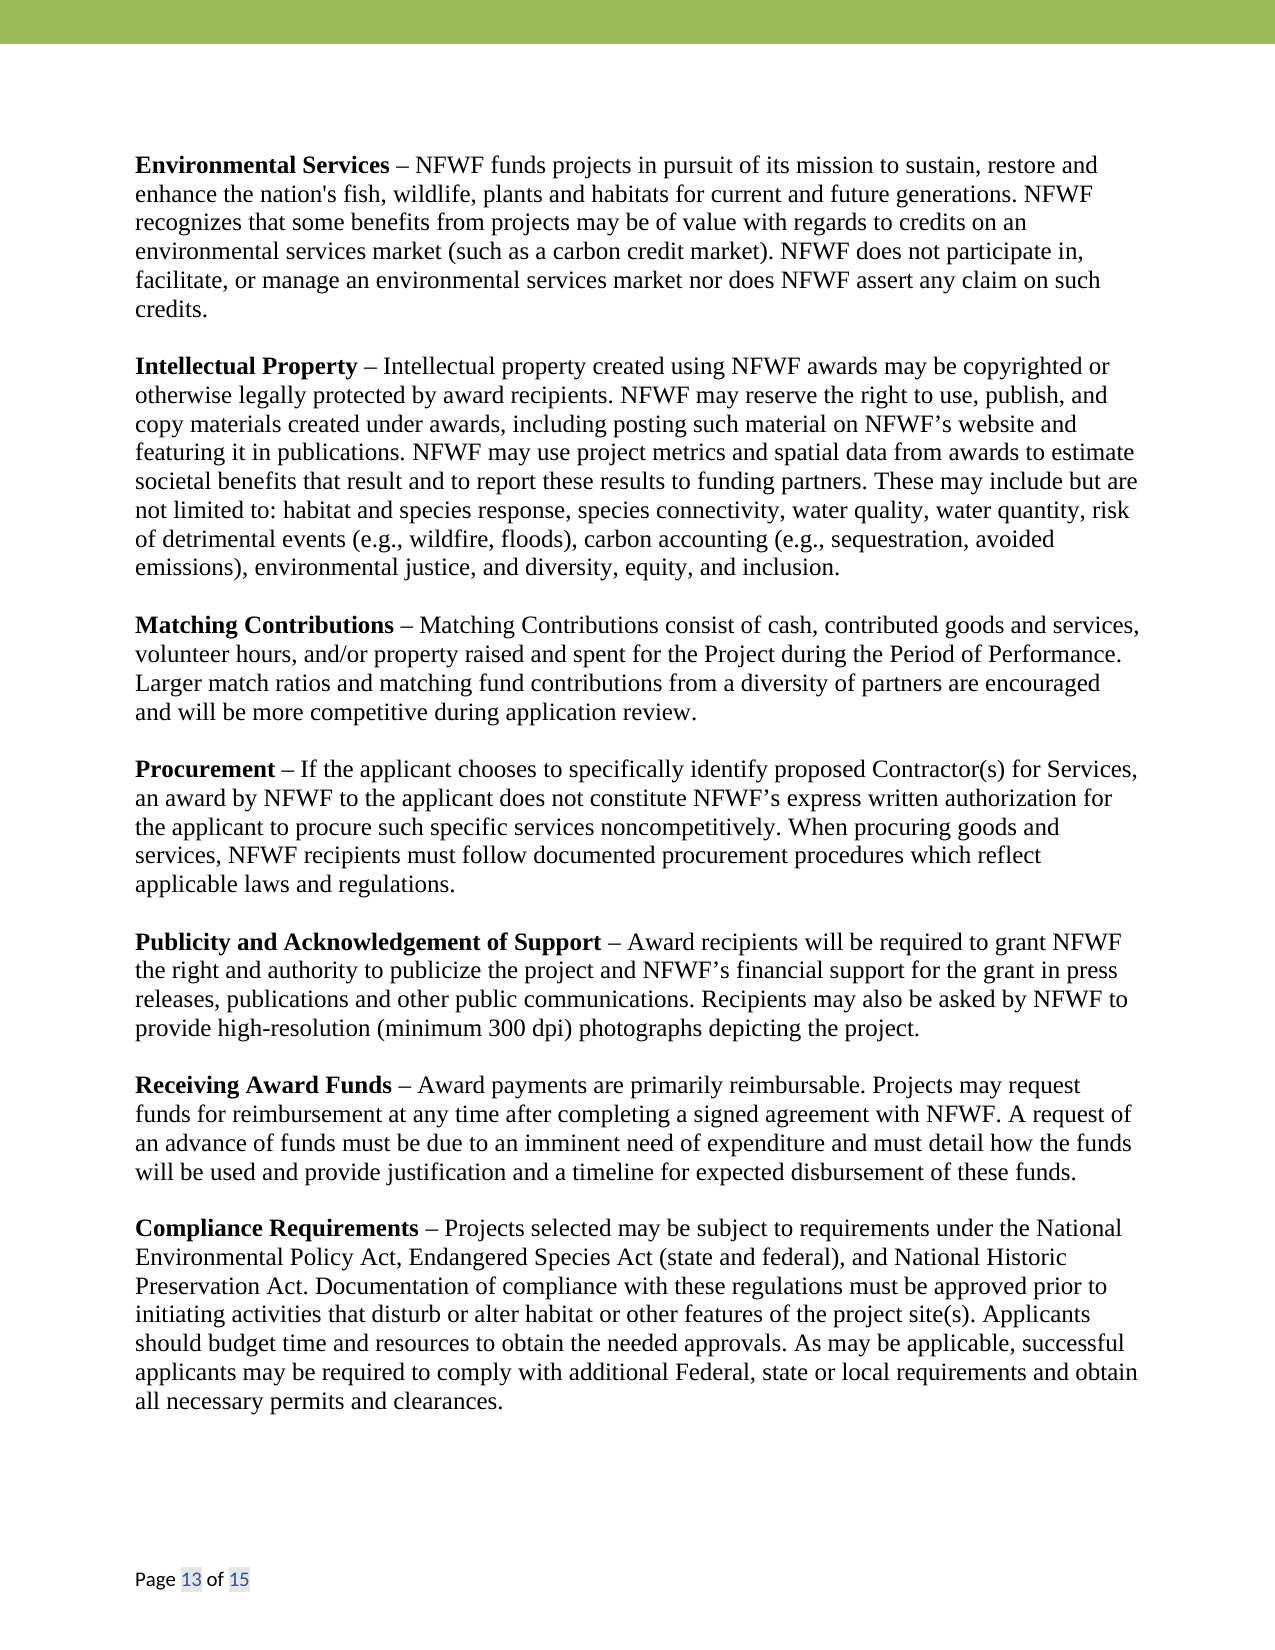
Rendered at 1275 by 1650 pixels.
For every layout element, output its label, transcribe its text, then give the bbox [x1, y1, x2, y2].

text Matching Contributions – Matching Contributions consist of cash, contributed goods and services, volunteer hours, and/or property raised and spent for the Project during the Period of Performance. Larger match ratios and matching fund contributions from a diversity of partners are encouraged and will be more competitive during application review. [135, 610, 1140, 725]
text Procurement – If the applicant chooses to specifically identify proposed Contractor(s) for Services, an award by NFWF to the applicant does not constitute NFWF’s express written authorization for the applicant to procure such specific services noncompetitively. When procuring goods and services, NFWF recipients must follow documented procurement procedures which reflect applicable laws and regulations. [135, 754, 1140, 898]
text Environmental Services – NFWF funds projects in pursuit of its mission to sustain, restore and enhance the nation's fish, wildlife, plants and habitats for current and future generations. NFWF recognizes that some benefits from projects may be of value with regards to credits on an environmental services market (such as a carbon credit market). NFWF does not participate in, facilitate, or manage an environmental services market nor does NFWF assert any claim on such credits. [135, 150, 1140, 322]
text Intellectual Property – Intellectual property created using NFWF awards may be copyrighted or otherwise legally protected by award recipients. NFWF may reserve the right to use, publish, and copy materials created under awards, including posting such material on NFWF’s website and featuring it in publications. NFWF may use project metrics and spatial data from awards to estimate societal benefits that result and to report these results to funding partners. These may include but are not limited to: habitat and species response, species connectivity, water quality, water quantity, risk of detrimental events (e.g., wildfire, floods), carbon accounting (e.g., sequestration, avoided emissions), environmental justice, and diversity, equity, and inclusion. [135, 351, 1140, 581]
text Receiving Award Funds – Award payments are primarily reimbursable. Projects may request funds for reimbursement at any time after completing a signed agreement with NFWF. A request of an advance of funds must be due to an imminent need of expenditure and must detail how the funds will be used and provide justification and a timeline for expected disbursement of these funds. [135, 1070, 1140, 1213]
list Publicity and Acknowledgement of Support – Award recipients will be required to grant NFWF the right and authority to publicize the project and NFWF’s financial support for the grant in press releases, publications and other public communications. Recipients may also be asked by NFWF to provide high-resolution (minimum 300 dpi) photographs depicting the project. [135, 927, 1140, 1042]
text Compliance Requirements – Projects selected may be subject to requirements under the National Environmental Policy Act, Endangered Species Act (state and federal), and National Historic Preservation Act. Documentation of compliance with these regulations must be approved prior to initiating activities that disturb or alter habitat or other features of the project site(s). Applicants should budget time and resources to obtain the needed approvals. As may be applicable, successful applicants may be required to comply with additional Federal, state or local requirements and obtain all necessary permits and clearances. [135, 1213, 1140, 1414]
picture [0, 0, 1275, 44]
